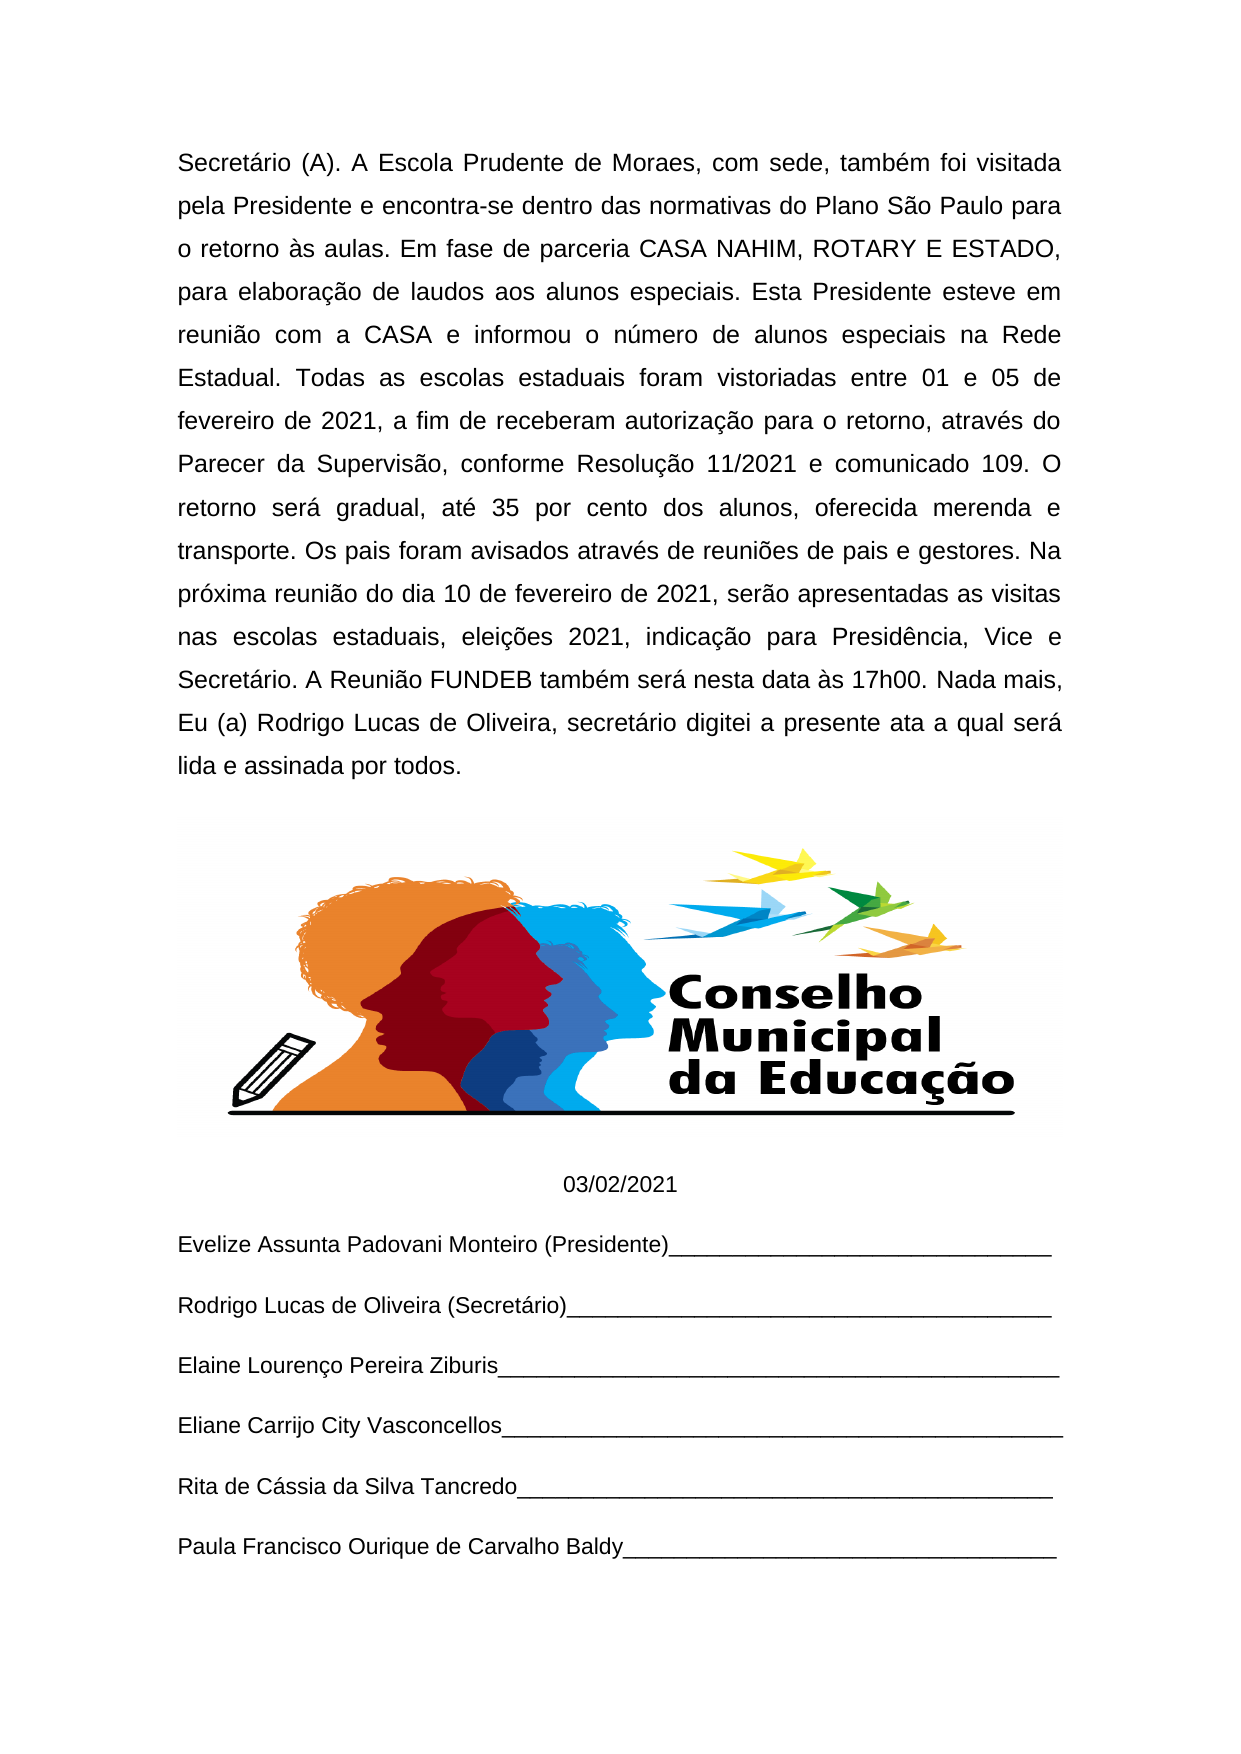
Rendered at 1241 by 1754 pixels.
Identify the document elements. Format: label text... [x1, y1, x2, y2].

picture [177, 815, 1063, 1137]
text Rita de Cássia da Silva Tancredo__________________________________________ [177, 1473, 1063, 1499]
text 03/02/2021 [177, 1171, 1063, 1197]
text Rodrigo Lucas de Oliveira (Secretário)______________________________________ [177, 1292, 1063, 1318]
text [177, 148, 1063, 708]
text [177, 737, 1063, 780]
text Evelize Assunta Padovani Monteiro (Presidente)______________________________ [177, 1231, 1063, 1258]
text Paula Francisco Ourique de Carvalho Baldy__________________________________ [177, 1533, 1063, 1559]
text Elaine Lourenço Pereira Ziburis____________________________________________ [177, 1352, 1063, 1378]
text Eliane Carrijo City Vasconcellos____________________________________________ [177, 1412, 1063, 1439]
